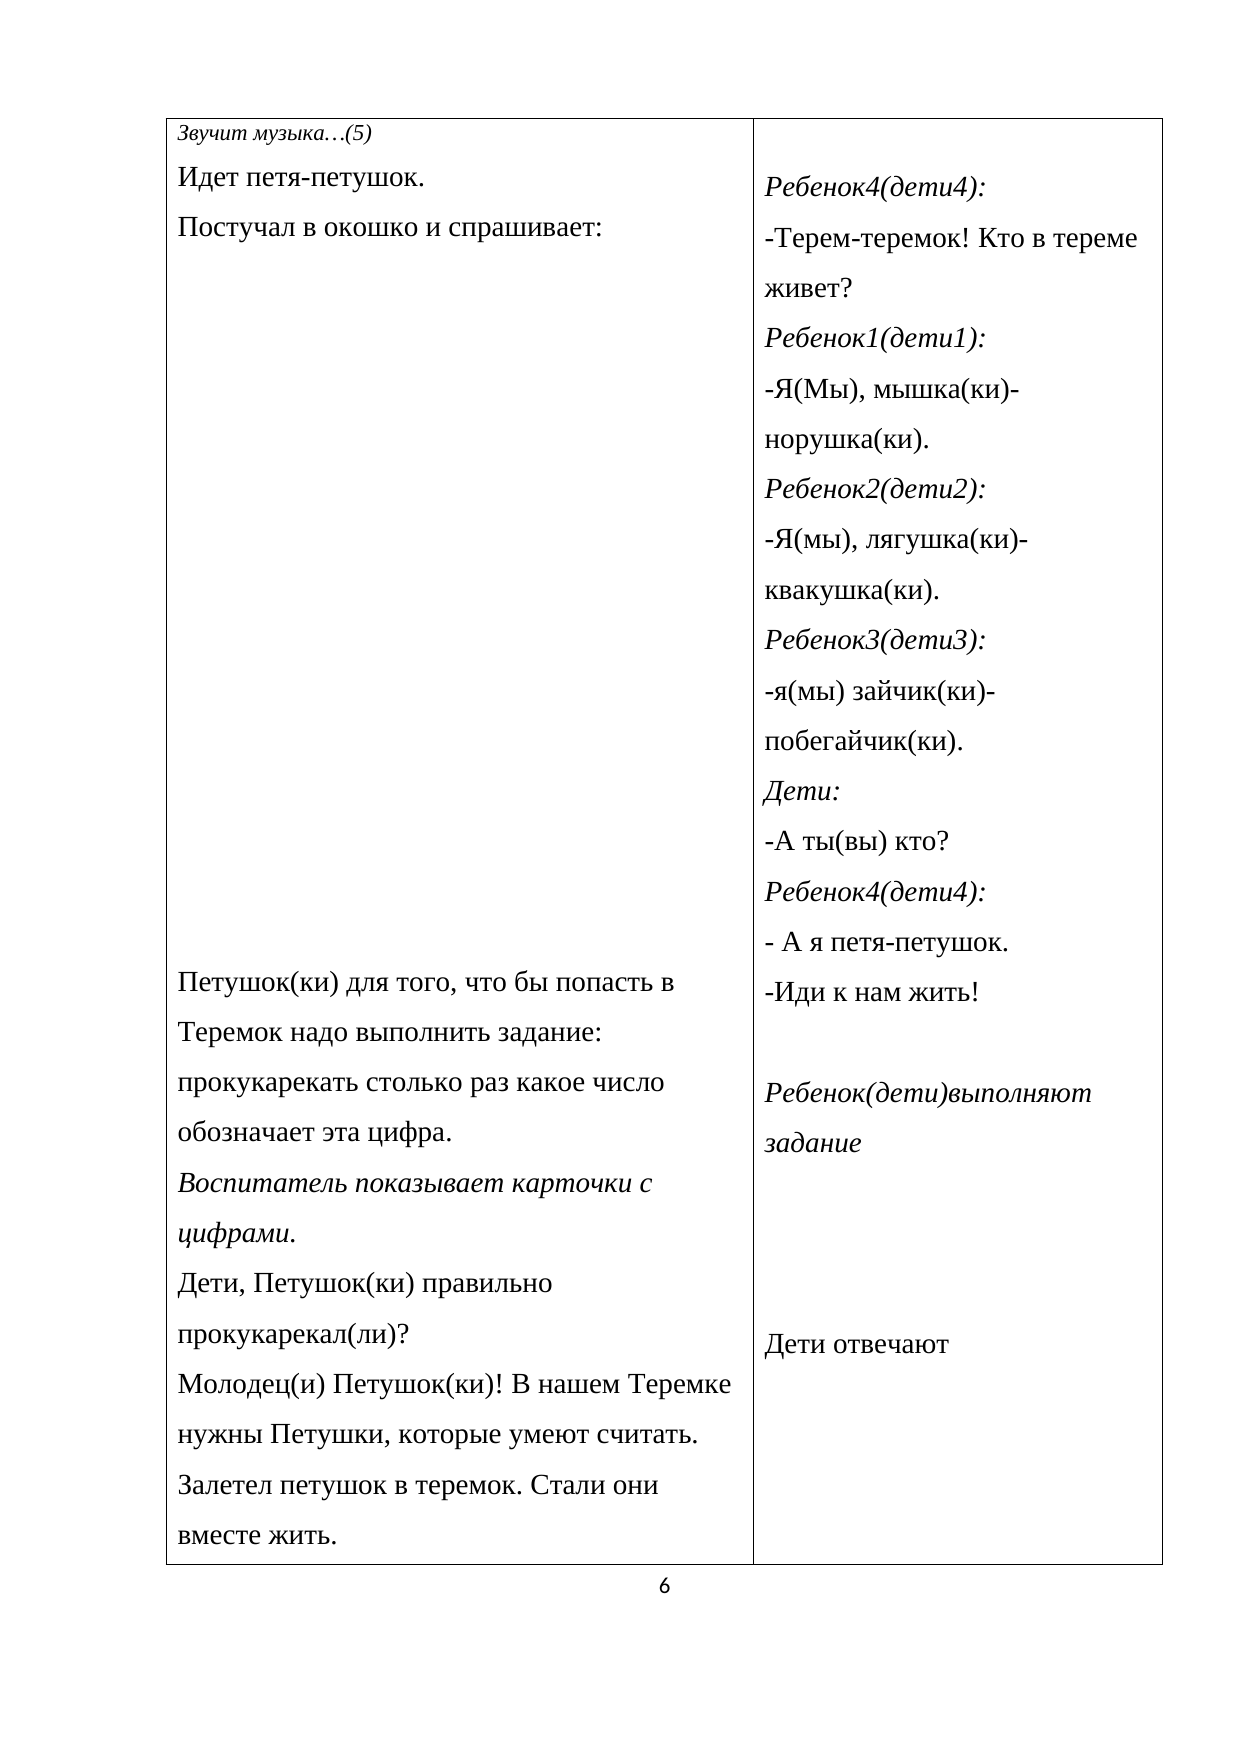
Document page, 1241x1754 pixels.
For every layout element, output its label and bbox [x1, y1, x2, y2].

table_cell [754, 119, 1162, 1564]
table_cell [167, 119, 753, 1564]
